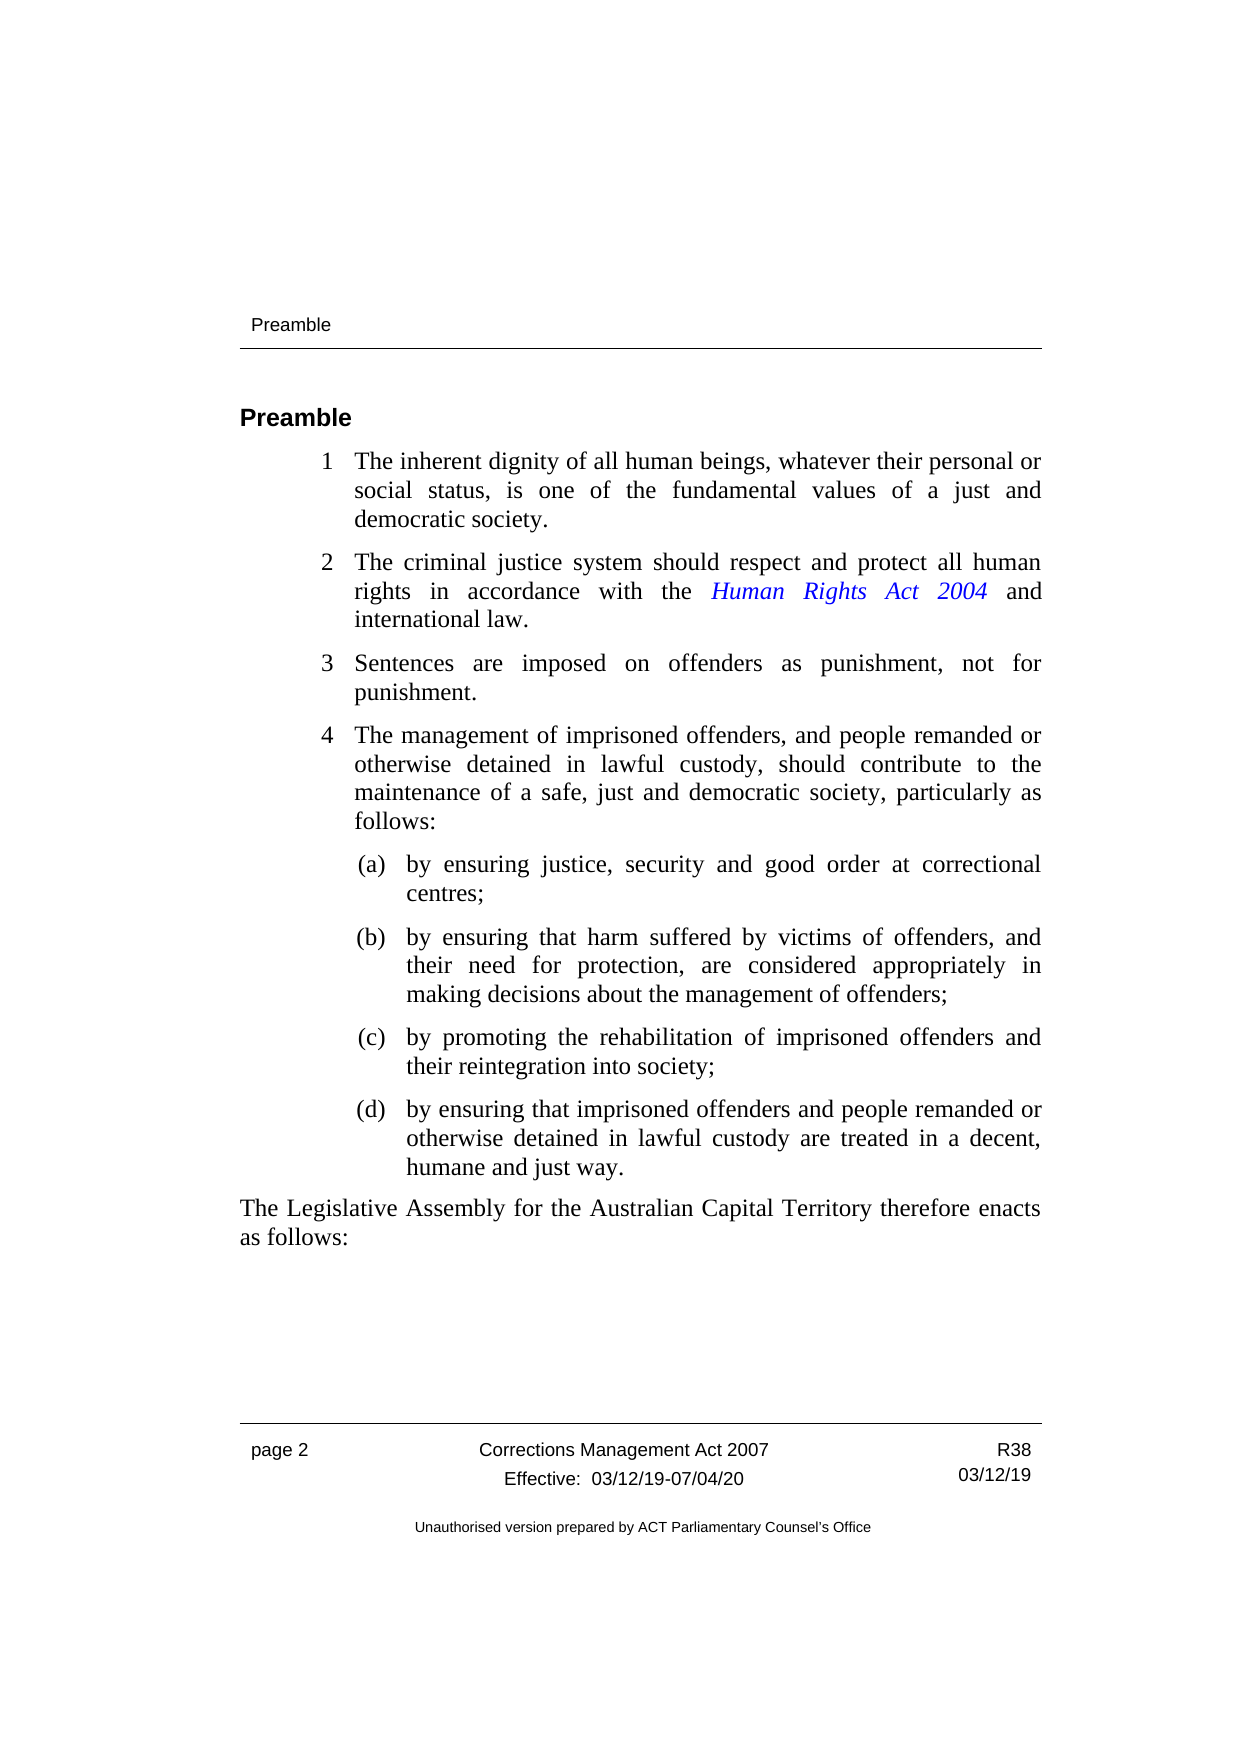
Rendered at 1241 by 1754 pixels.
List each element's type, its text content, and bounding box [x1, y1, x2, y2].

text Preamble [239, 403, 1042, 432]
text (b) by ensuring that harm suffered by victims of offenders, and their need for protection, are considered appropriately in making decisions about the management of offenders; [239, 922, 1042, 1008]
text 1 The inherent dignity of all human beings, whatever their personal or social status, is one of the fundamental values of a just and democratic society. [239, 446, 1042, 532]
text 2 The criminal justice system should respect and protect all human rights in accordance with the Human Rights Act 2004 and international law. [239, 547, 1042, 633]
text (d) by ensuring that imprisoned offenders and people remanded or otherwise detained in lawful custody are treated in a decent, humane and just way. [239, 1094, 1042, 1181]
text (a) by ensuring justice, security and good order at correctional centres; [239, 849, 1042, 907]
text (c) by promoting the rehabilitation of imprisoned offenders and their reintegration into society; [239, 1022, 1042, 1080]
text The Legislative Assembly for the therefore enacts as follows: [239, 1193, 1042, 1251]
text 4 The management of imprisoned offenders, and people remanded or otherwise detained in lawful custody, should contribute to the maintenance of a safe, just and democratic society, particularly as follows: [239, 720, 1042, 835]
text 3 Sentences are imposed on offenders as punishment, not for punishment. [239, 648, 1042, 705]
